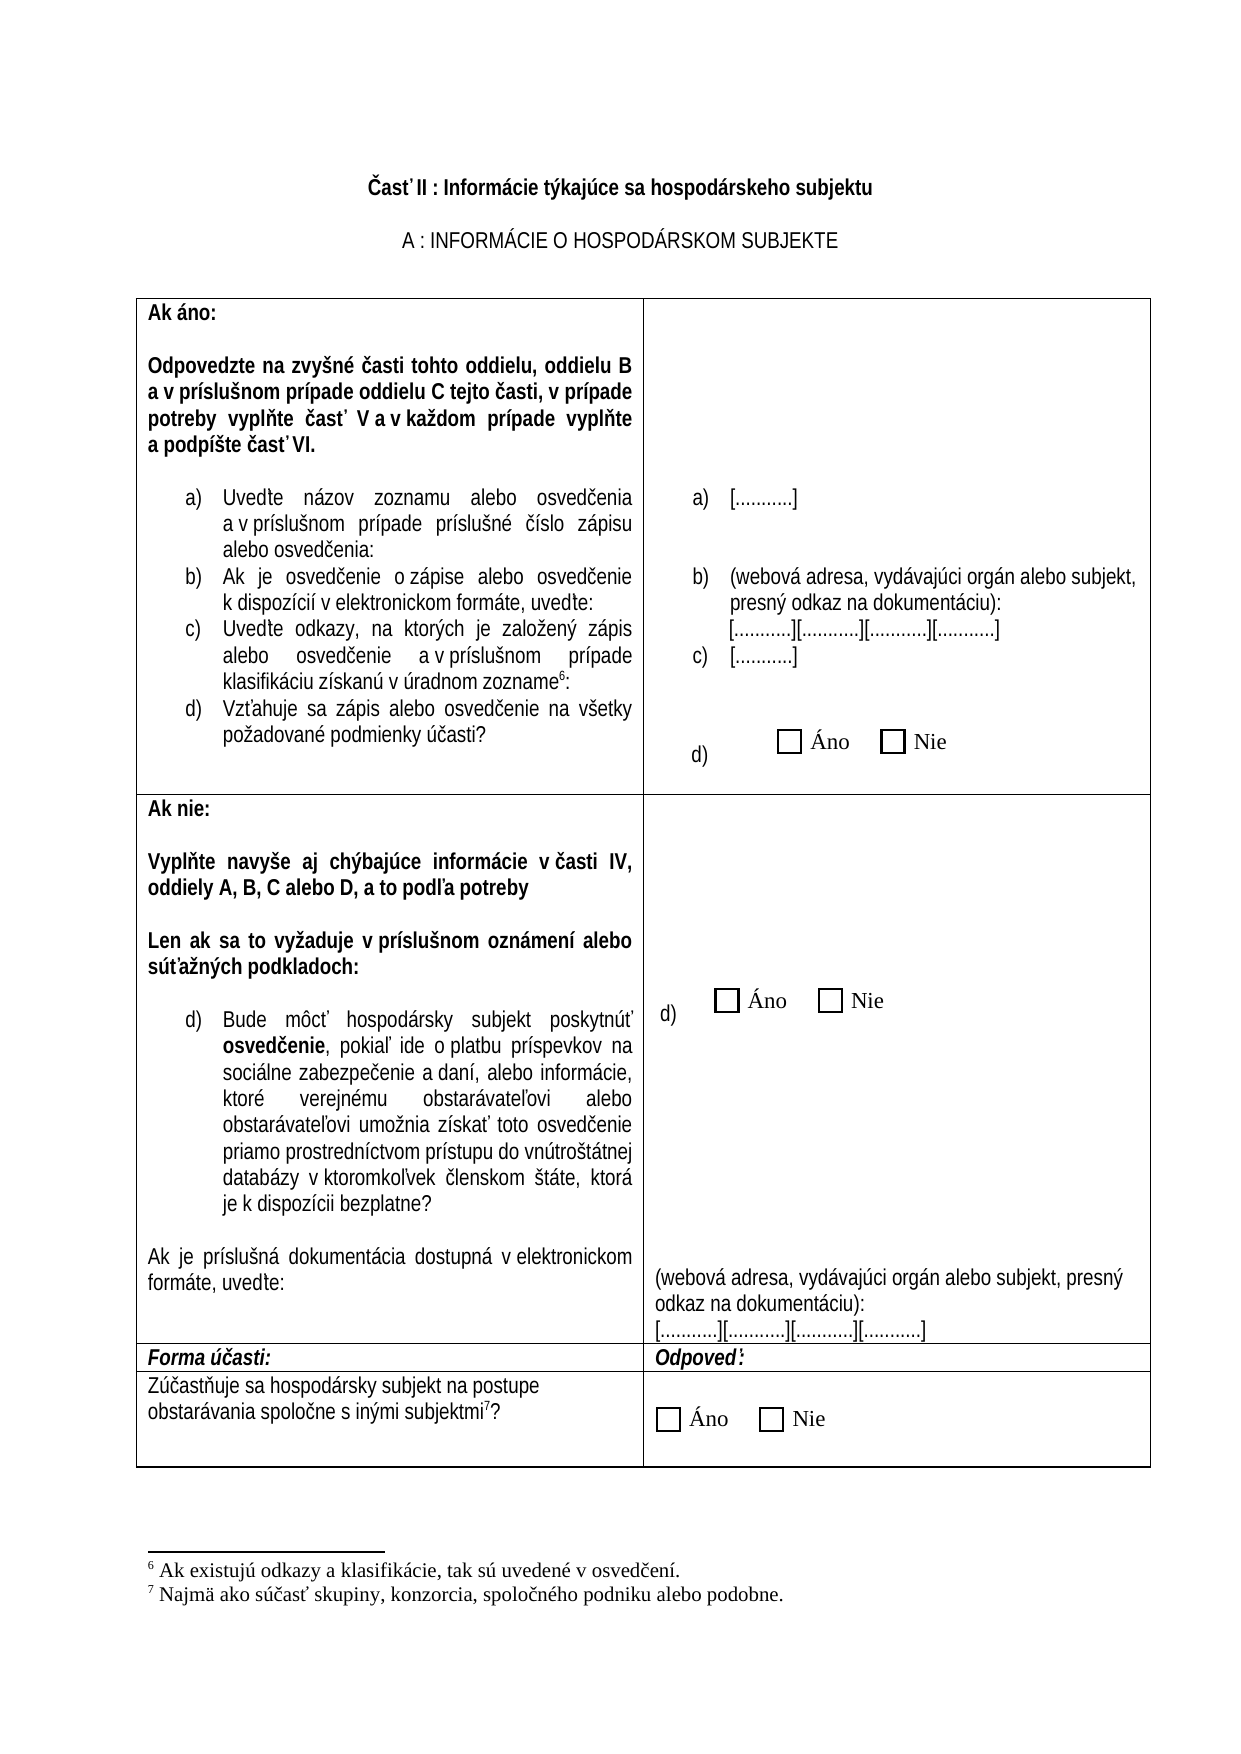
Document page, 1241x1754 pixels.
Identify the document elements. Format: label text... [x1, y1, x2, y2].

table_cell d) (webová adresa, vydávajúci orgán alebo subjekt, presný odkaz na dokumentáciu): [...........][...........][...........][...........] [644, 795, 1150, 1342]
table_cell [644, 1372, 1150, 1466]
table_header [...........] (webová adresa, vydávajúci orgán alebo subjekt, presný odkaz na dokumentáciu): [...........][...........][...........][...........] [...........] d) [644, 299, 1150, 794]
table_cell Forma účasti: [137, 1344, 643, 1371]
text A : INFORMÁCIE O HOSPODÁRSKOM SUBJEKTE [148, 227, 1093, 253]
text Časť II : Informácie týkajúce sa hospodárskeho subjektu [148, 174, 1093, 200]
table_cell Zúčastňuje sa hospodársky subjekt na postupe obstarávania spoločne s inými subjektmi? [137, 1372, 643, 1466]
table_header Ak áno: Odpovedzte na zvyšné časti tohto oddielu, oddielu B a v príslušnom prípade oddielu C tejto časti, v prípade potreby vyplňte časť V a v každom prípade vyplňte a podpíšte časť VI. Uveďte názov zoznamu alebo osvedčenia a v príslušnom prípade príslušné číslo zápisu alebo osvedčenia: Ak je osvedčenie o zápise alebo osvedčenie k dispozícií v elektronickom formáte, uveďte: Uveďte odkazy, na ktorých je založený zápis alebo osvedčenie a v príslušnom prípade klasifikáciu získanú v úradnom zozname: Vzťahuje sa zápis alebo osvedčenie na všetky požadované podmienky účasti? [137, 299, 643, 794]
table_cell Ak nie: Vyplňte navyše aj chýbajúce informácie v časti IV, oddiely A, B, C alebo D, a to podľa potreby Len ak sa to vyžaduje v príslušnom oznámení alebo súťažných podkladoch: Bude môcť hospodársky subjekt poskytnúť osvedčenie, pokiaľ ide o platbu príspevkov na sociálne zabezpečenie a daní, alebo informácie, ktoré verejnému obstarávateľovi alebo obstarávateľovi umožnia získať toto osvedčenie priamo prostredníctvom prístupu do vnútroštátnej databázy v ktoromkoľvek členskom štáte, ktorá je k dispozícii bezplatne? Ak je príslušná dokumentácia dostupná v elektronickom formáte, uveďte: [137, 795, 643, 1342]
table_cell Odpoveď: [644, 1344, 1150, 1371]
